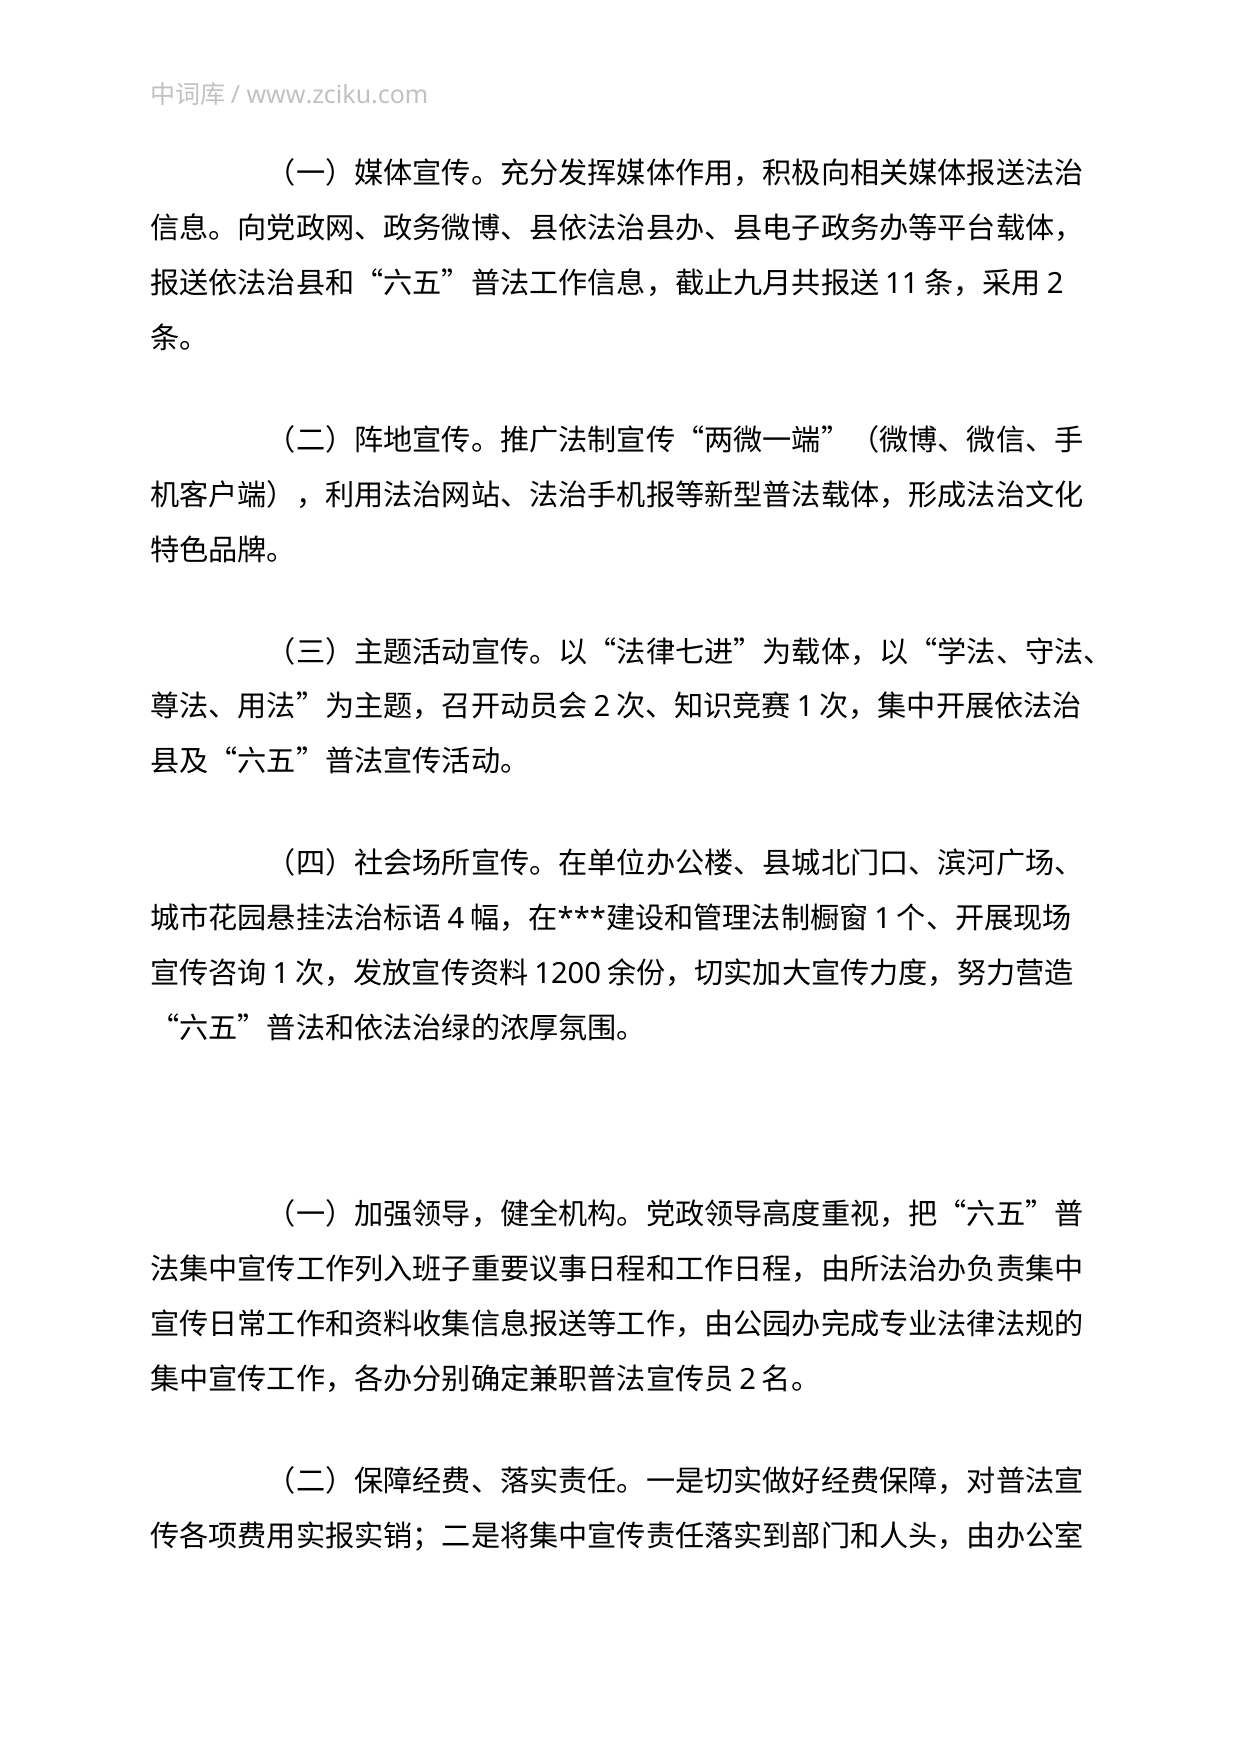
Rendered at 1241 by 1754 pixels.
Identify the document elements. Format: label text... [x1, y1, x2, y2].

text （一）媒体宣传。充分发挥媒体作用，积极向相关媒体报送法治信息。向党政网、政务微博、县依法治县办、县电子政务办等平台载体，报送依法治县和“六五”普法工作信息，截止九月共报送11条，采用2条。 [150, 150, 1090, 357]
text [150, 1457, 1090, 1554]
text （三）主题活动宣传。以“法律七进”为载体，以“学法、守法、尊法、用法”为主题，召开动员会2次、知识竞赛1次，集中开展依法治县及“六五”普法宣传活动。 [150, 628, 1090, 780]
text （二）阵地宣传。推广法制宣传“两微一端”（微博、微信、手机客户端），利用法治网站、法治手机报等新型普法载体，形成法治文化特色品牌。 [150, 417, 1090, 569]
text （四）社会场所宣传。在单位办公楼、县城北门口、滨河广场、城市花园悬挂法治标语4幅，在***建设和管理法制橱窗1个、开展现场宣传咨询1次，发放宣传资料1200余份，切实加大宣传力度，努力营造“六五”普法和依法治绿的浓厚氛围。 [150, 840, 1090, 1047]
text （一）加强领导，健全机构。党政领导高度重视，把“六五”普法集中宣传工作列入班子重要议事日程和工作日程，由所法治办负责集中宣传日常工作和资料收集信息报送等工作，由公园办完成专业法律法规的集中宣传工作，各办分别确定兼职普法宣传员2名。 [150, 1191, 1090, 1398]
